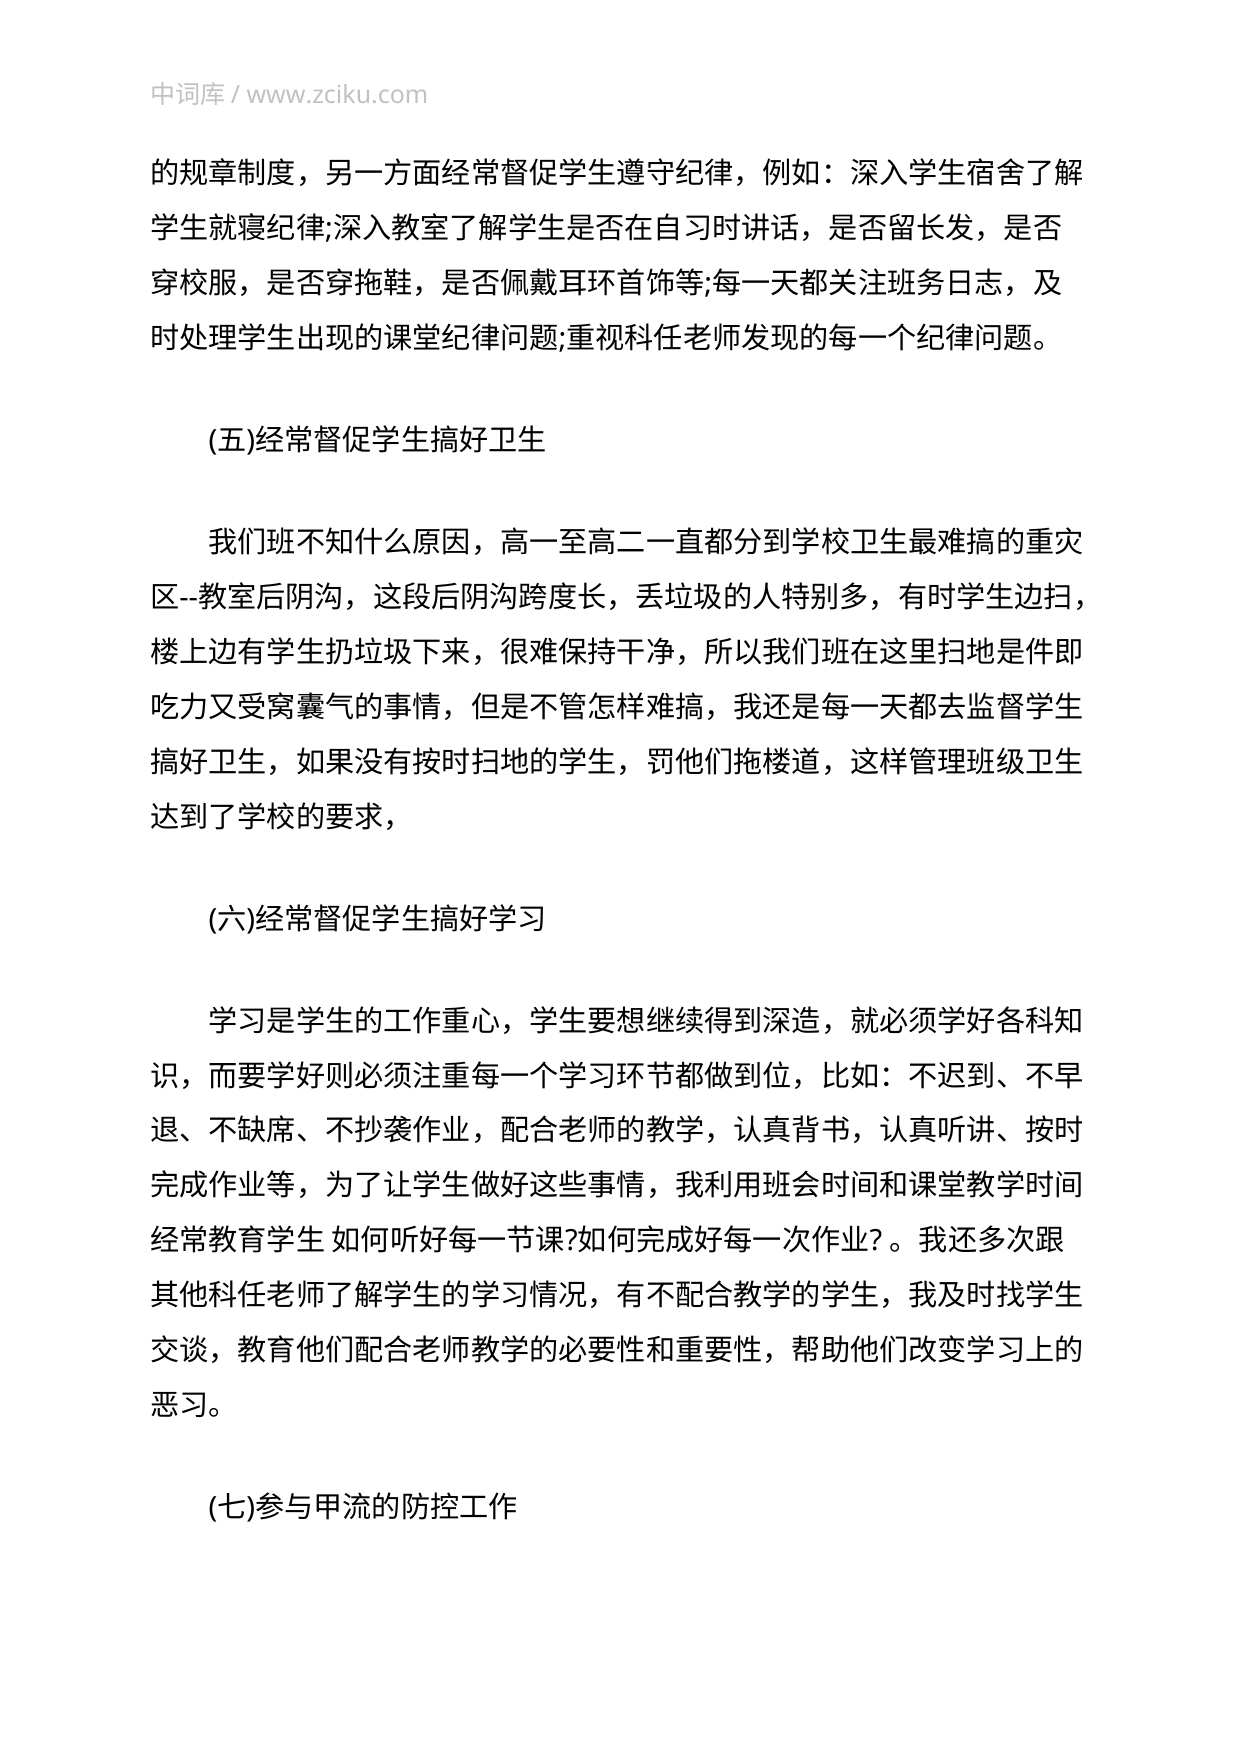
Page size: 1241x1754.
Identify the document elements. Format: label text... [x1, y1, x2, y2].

text (六)经常督促学生搞好学习 [150, 895, 1090, 938]
text (五)经常督促学生搞好卫生 [150, 417, 1090, 459]
text 我们班不知什么原因，高一至高二一直都分到学校卫生最难搞的重灾区--教室后阴沟，这段后阴沟跨度长，丢垃圾的人特别多，有时学生边扫，楼上边有学生扔垃圾下来，很难保持干净，所以我们班在这里扫地是件即吃力又受窝囊气的事情，但是不管怎样难搞，我还是每一天都去监督学生搞好卫生，如果没有按时扫地的学生，罚他们拖楼道，这样管理班级卫生达到了学校的要求， [150, 519, 1090, 836]
text 学习是学生的工作重心，学生要想继续得到深造，就必须学好各科知识，而要学好则必须注重每一个学习环节都做到位，比如：不迟到、不早退、不缺席、不抄袭作业，配合老师的教学，认真背书，认真听讲、按时完成作业等，为了让学生做好这些事情，我利用班会时间和课堂教学时间经常教育学生 如何听好每一节课?如何完成好每一次作业? 。我还多次跟其他科任老师了解学生的学习情况，有不配合教学的学生，我及时找学生交谈，教育他们配合老师教学的必要性和重要性，帮助他们改变学习上的恶习。 [150, 997, 1090, 1424]
text (七)参与甲流的防控工作 [150, 1483, 1090, 1526]
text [150, 150, 1090, 357]
